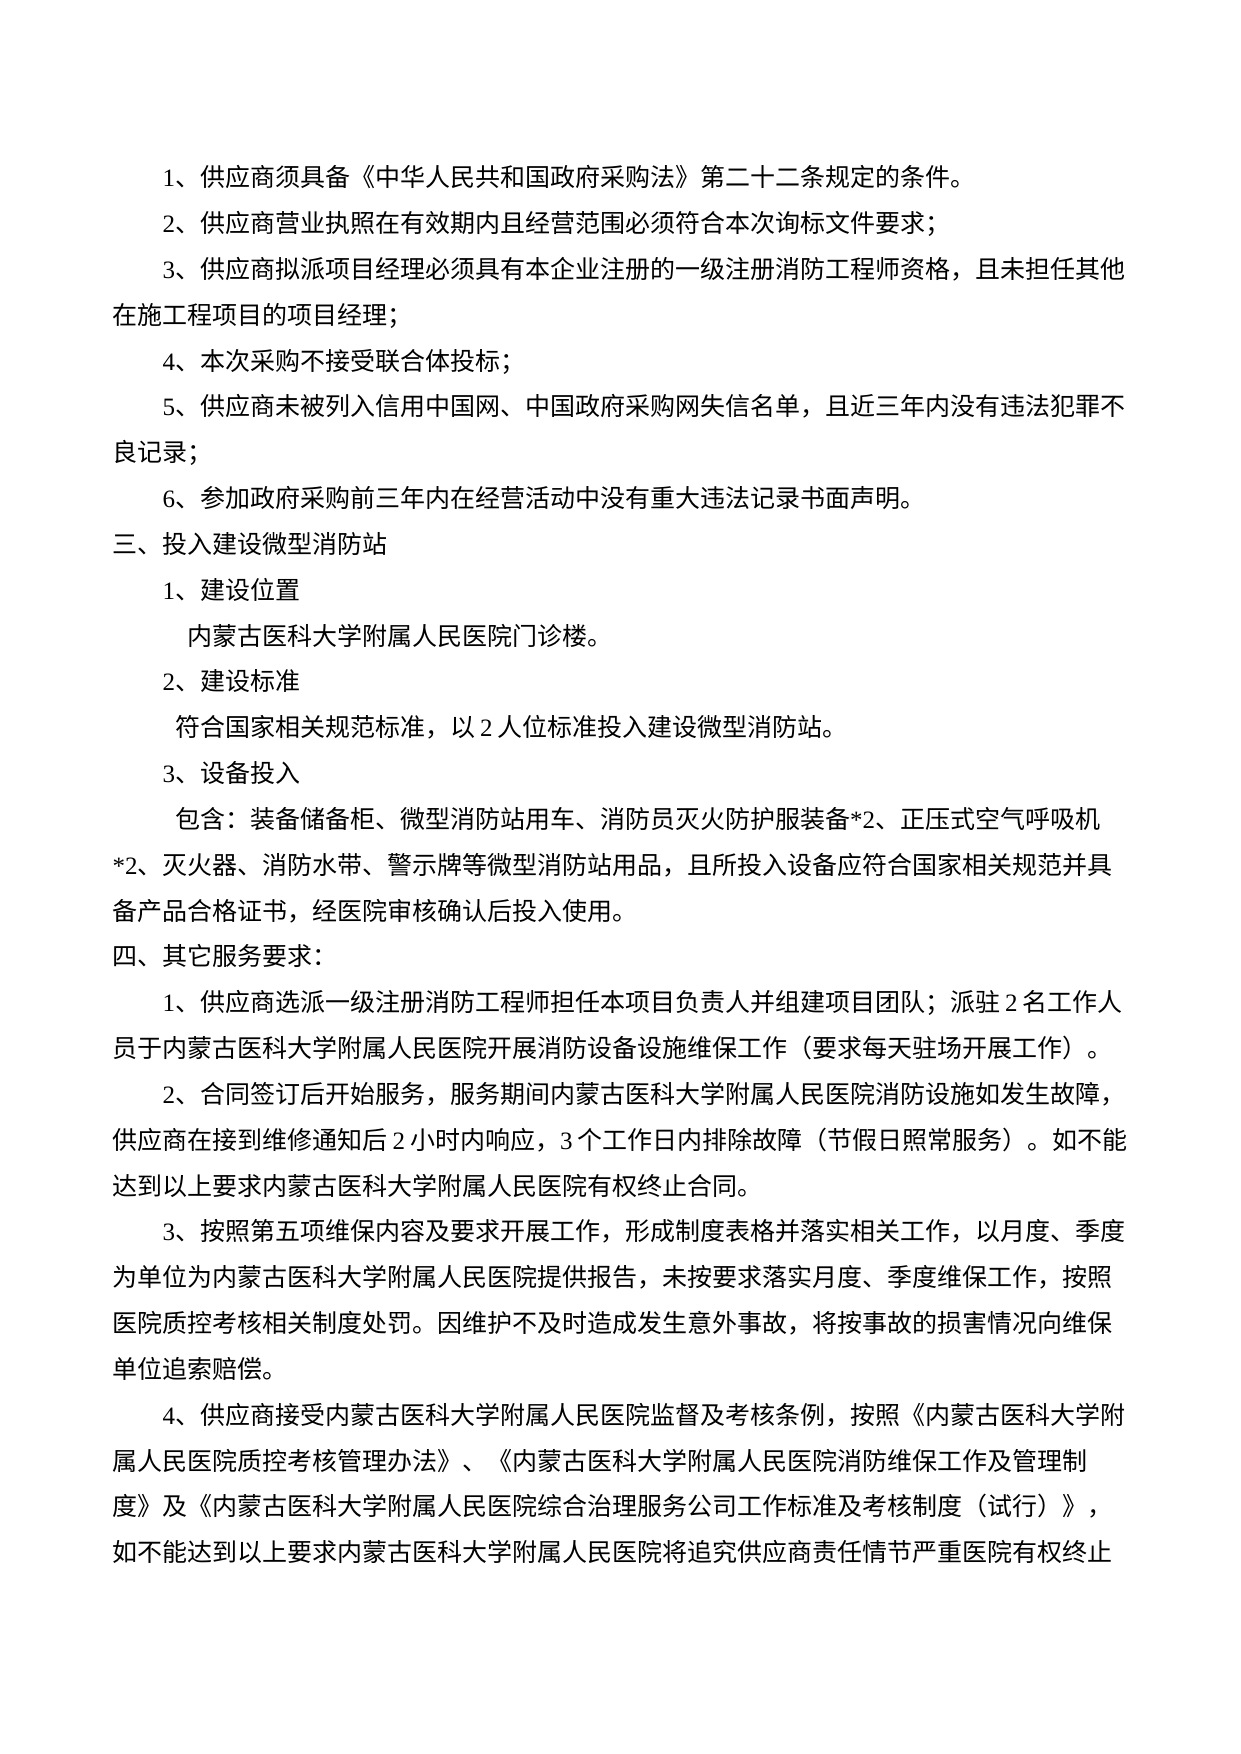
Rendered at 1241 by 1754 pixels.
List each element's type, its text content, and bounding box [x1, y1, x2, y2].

text 1、供应商须具备《中华人民共和国政府采购法》第二十二条规定的条件。 [112, 150, 1128, 196]
text 5、供应商未被列入信用中国网、中国政府采购网失信名单，且近三年内没有违法犯罪不良记录； [112, 379, 1128, 471]
text 2、供应商营业执照在有效期内且经营范围必须符合本次询标文件要求； [112, 196, 1128, 242]
text 6、参加政府采购前三年内在经营活动中没有重大违法记录书面声明。 [112, 471, 1128, 517]
text 3、设备投入 [112, 746, 1128, 792]
text 2、合同签订后开始服务，服务期间内蒙古医科大学附属人民医院消防设施如发生故障，供应商在接到维修通知后2小时内响应，3个工作日内排除故障（节假日照常服务）。如不能达到以上要求内蒙古医科大学附属人民医院有权终止合同。 [112, 1067, 1128, 1204]
text 四、其它服务要求： [112, 929, 1128, 975]
text 1、建设位置 [112, 562, 1128, 608]
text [112, 1387, 1128, 1571]
text 三、投入建设微型消防站 [112, 517, 1128, 562]
text 1、供应商选派一级注册消防工程师担任本项目负责人并组建项目团队；派驻2名工作人员于内蒙古医科大学附属人民医院开展消防设备设施维保工作（要求每天驻场开展工作）。 [112, 975, 1128, 1067]
text 包含：装备储备柜、微型消防站用车、消防员灭火防护服装备*2、正压式空气呼吸机*2、灭火器、消防水带、警示牌等微型消防站用品，且所投入设备应符合国家相关规范并具备产品合格证书，经医院审核确认后投入使用。 [112, 792, 1128, 929]
text 3、供应商拟派项目经理必须具有本企业注册的一级注册消防工程师资格，且未担任其他在施工程项目的项目经理； [112, 242, 1128, 333]
text 2、建设标准 [112, 654, 1128, 700]
text 符合国家相关规范标准，以2人位标准投入建设微型消防站。 [112, 700, 1128, 746]
text 4、本次采购不接受联合体投标； [112, 333, 1128, 379]
text 内蒙古医科大学附属人民医院门诊楼。 [112, 608, 1128, 654]
text 3、按照第五项维保内容及要求开展工作，形成制度表格并落实相关工作，以月度、季度为单位为内蒙古医科大学附属人民医院提供报告，未按要求落实月度、季度维保工作，按照医院质控考核相关制度处罚。因维护不及时造成发生意外事故，将按事故的损害情况向维保单位追索赔偿。 [112, 1204, 1128, 1387]
